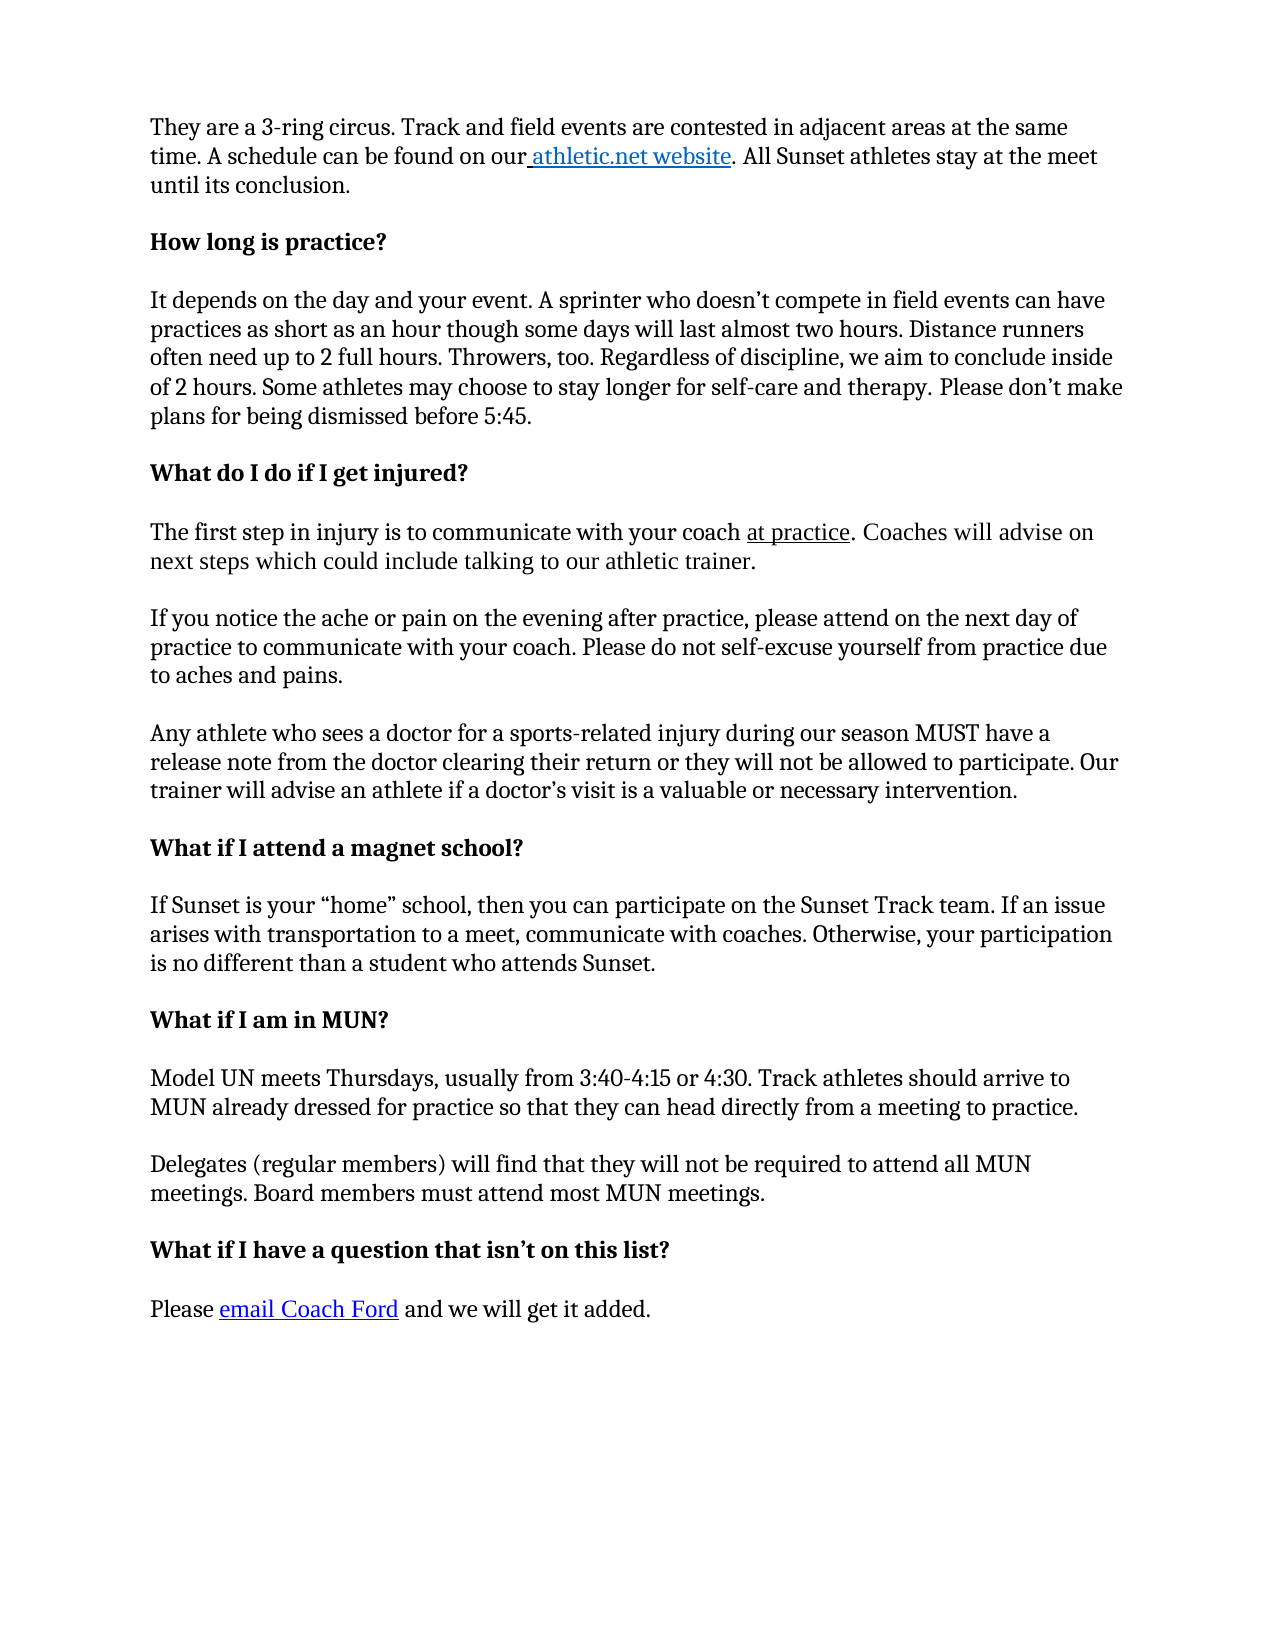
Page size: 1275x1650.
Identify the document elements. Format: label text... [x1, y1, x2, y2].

text The first step in injury is to communicate with your coach at practice. Coaches will advise on next steps which could include talking to our athletic trainer. [150, 517, 1125, 575]
text If Sunset is your “home” school, then you can participate on the Sunset Track team. If an issue arises with transportation to a meet, communicate with coaches. Otherwise, your participation is no different than a student who attends Sunset. [150, 891, 1125, 977]
text What do I do if I get injured? [150, 459, 1125, 488]
text Any athlete who sees a doctor for a sports-related injury during our season MUST have a release note from the doctor clearing their return or they will not be allowed to participate. Our trainer will advise an athlete if a doctor’s visit is a valuable or necessary intervention. [150, 719, 1125, 805]
text Please email Coach Ford and we will get it added. [150, 1294, 1125, 1323]
text What if I have a question that isn’t on this list? [150, 1236, 1125, 1265]
text Delegates (regular members) will find that they will not be required to attend all MUN meetings. Board members must attend most MUN meetings. [150, 1150, 1125, 1207]
text Model UN meets Thursdays, usually from 3:40-4:15 or 4:30. Track athletes should arrive to MUN already dressed for practice so that they can head directly from a meeting to practice. [150, 1064, 1125, 1121]
text It depends on the day and your event. A sprinter who doesn’t compete in field events can have practices as short as an hour though some days will last almost two hours. Distance runners often need up to 2 full hours. Throwers, too. Regardless of discipline, we aim to conclude inside of 2 hours. Some athletes may choose to stay longer for self-care and therapy. Please don’t make plans for being dismissed before 5:45. [150, 286, 1125, 430]
text They are a 3-ring circus. Track and field events are contested in adjacent areas at the same time. A schedule can be found on our athletic.net website. All Sunset athletes stay at the meet until its conclusion. [150, 112, 1125, 199]
text What if I attend a magnet school? [150, 834, 1125, 862]
text If you notice the ache or pain on the evening after practice, please attend on the next day of practice to communicate with your coach. Please do not self-excuse yourself from practice due to aches and pains. [150, 604, 1125, 690]
text How long is practice? [150, 228, 1125, 257]
text What if I am in MUN? [150, 1006, 1125, 1035]
